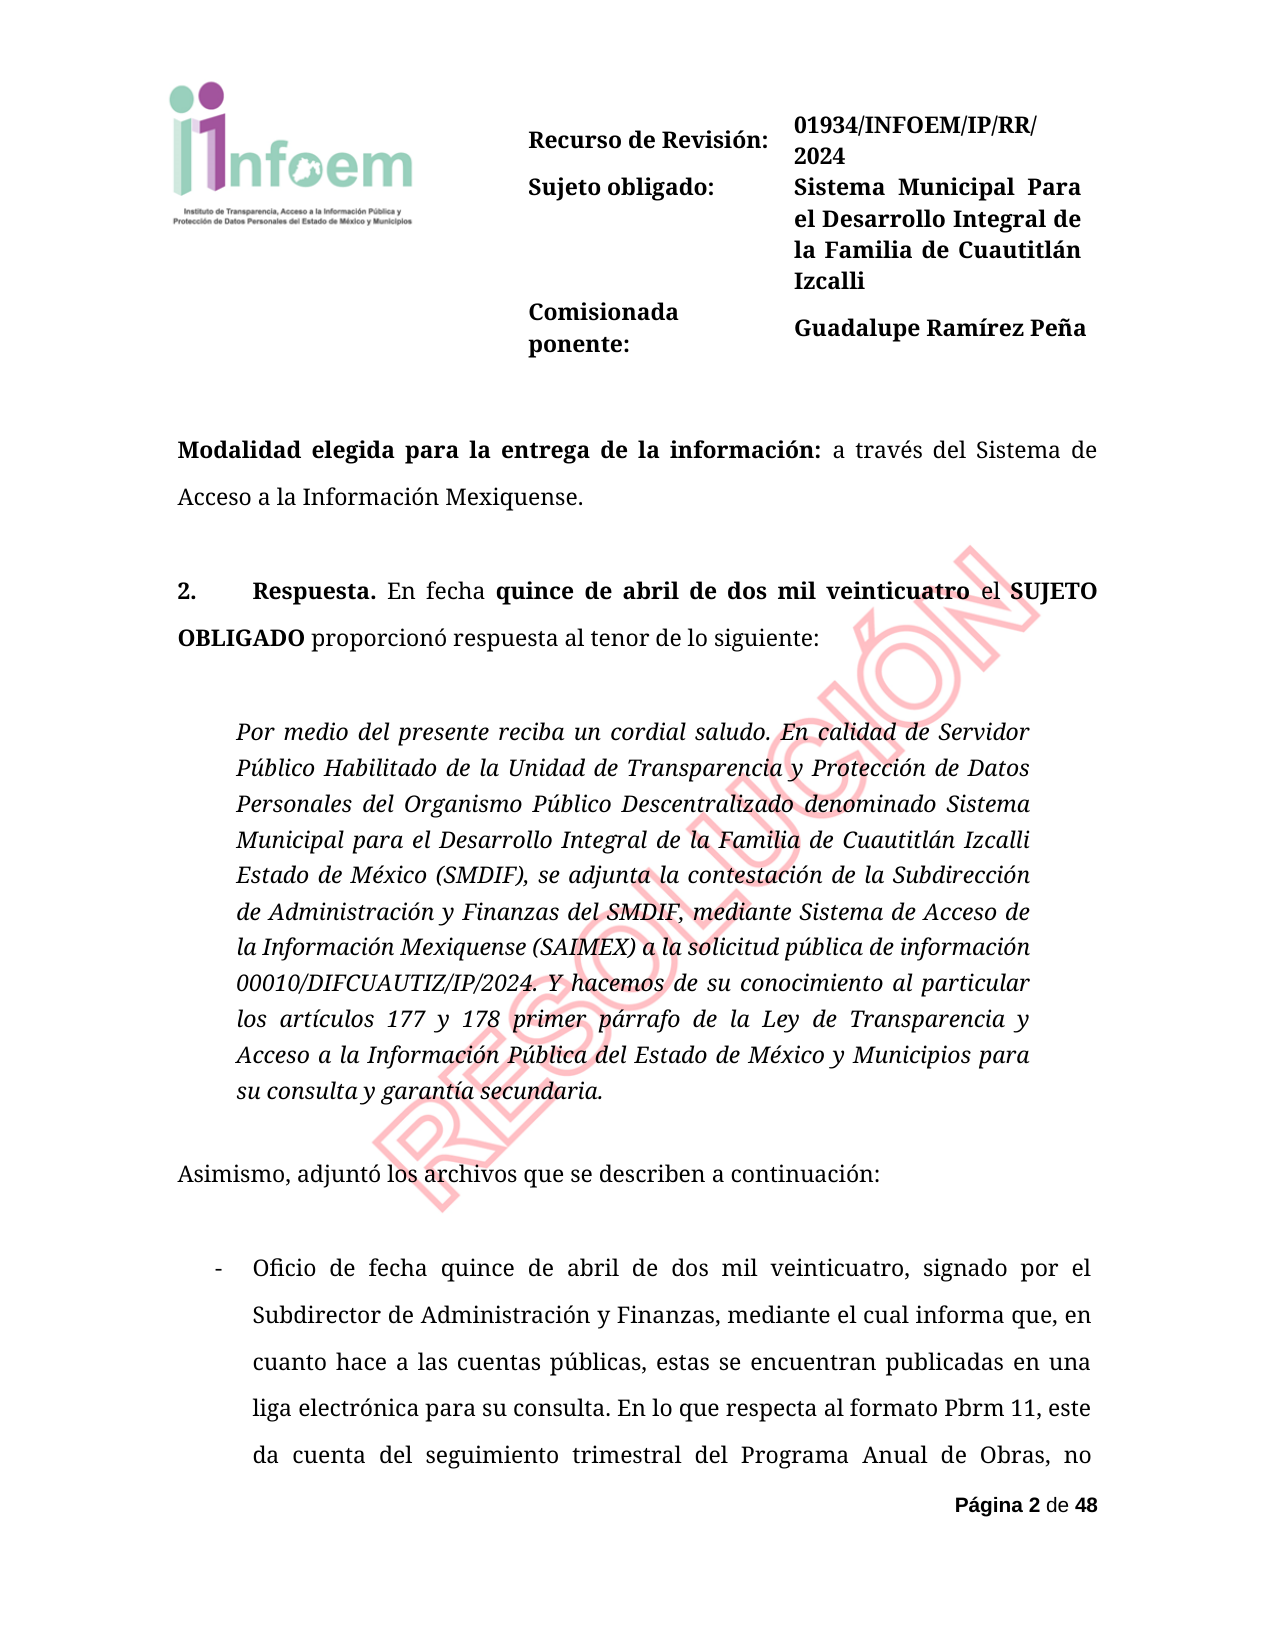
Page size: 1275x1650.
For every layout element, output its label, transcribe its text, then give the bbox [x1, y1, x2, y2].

list Respuesta. En fecha quince de abril de dos mil veinticuatro el SUJETO OBLIGADO proporcionó respuesta al tenor de lo siguiente: [177, 575, 1098, 653]
text Modalidad elegida para la entrega de la información: a través del Sistema de Acceso a la Información Mexiquense. [177, 434, 1098, 513]
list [215, 1252, 1093, 1470]
picture [49, 21, 1275, 1650]
text Por medio del presente reciba un cordial saludo. En calidad de Servidor Público Habilitado de la Unidad de Transparencia y Protección de Datos Personales del Organismo Público Descentralizado denominado Sistema Municipal para el Desarrollo Integral de la Familia de Cuautitlán Izcalli Estado de México (SMDIF), se adjunta la contestación de la Subdirección de Administración y Finanzas del SMDIF, mediante Sistema de Acceso de la Información Mexiquense (SAIMEX) a la solicitud pública de información 00010/DIFCUAUTIZ/IP/2024. Y hacemos de su conocimiento al particular los artículos 177 y 178 primer párrafo de la Ley de Transparencia y Acceso a la Información Pública del Estado de México y Municipios para su consulta y garantía secundaria. [236, 716, 1034, 1106]
text Asimismo, adjuntó los archivos que se describen a continuación: [177, 1158, 1093, 1189]
